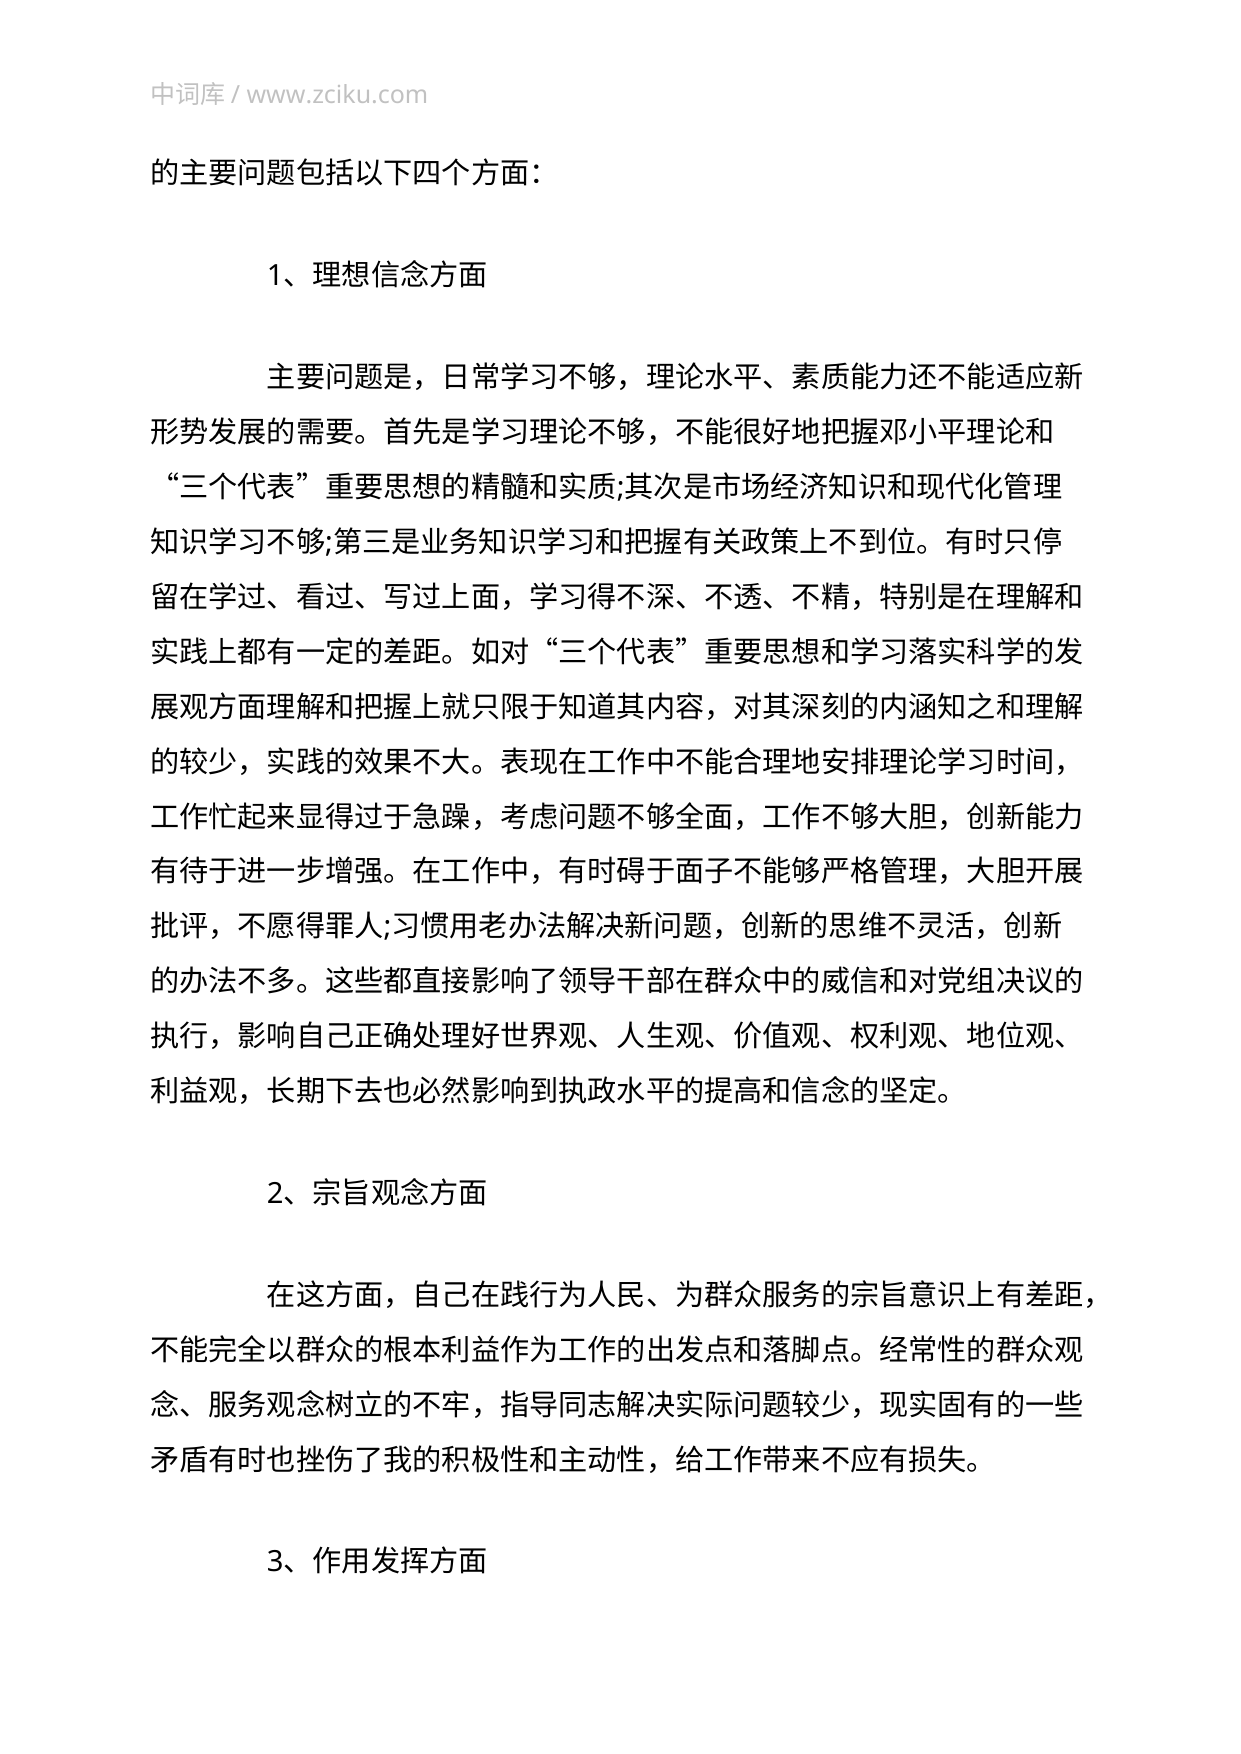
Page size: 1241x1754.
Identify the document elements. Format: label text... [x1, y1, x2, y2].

text 主要问题是，日常学习不够，理论水平、素质能力还不能适应新形势发展的需要。首先是学习理论不够，不能很好地把握邓小平理论和“三个代表”重要思想的精髓和实质;其次是市场经济知识和现代化管理知识学习不够;第三是业务知识学习和把握有关政策上不到位。有时只停留在学过、看过、写过上面，学习得不深、不透、不精，特别是在理解和实践上都有一定的差距。如对“三个代表”重要思想和学习落实科学的发展观方面理解和把握上就只限于知道其内容，对其深刻的内涵知之和理解的较少，实践的效果不大。表现在工作中不能合理地安排理论学习时间，工作忙起来显得过于急躁，考虑问题不够全面，工作不够大胆，创新能力有待于进一步增强。在工作中，有时碍于面子不能够严格管理，大胆开展批评，不愿得罪人;习惯用老办法解决新问题，创新的思维不灵活，创新的办法不多。这些都直接影响了领导干部在群众中的威信和对党组决议的执行，影响自己正确处理好世界观、人生观、价值观、权利观、地位观、利益观，长期下去也必然影响到执政水平的提高和信念的坚定。 [150, 354, 1090, 1110]
text 在这方面，自己在践行为人民、为群众服务的宗旨意识上有差距，不能完全以群众的根本利益作为工作的出发点和落脚点。经常性的群众观念、服务观念树立的不牢，指导同志解决实际问题较少，现实固有的一些矛盾有时也挫伤了我的积极性和主动性，给工作带来不应有损失。 [150, 1271, 1090, 1478]
text 3、作用发挥方面 [150, 1538, 1090, 1580]
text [150, 150, 1090, 192]
text 2、宗旨观念方面 [150, 1169, 1090, 1212]
text 1、理想信念方面 [150, 252, 1090, 294]
